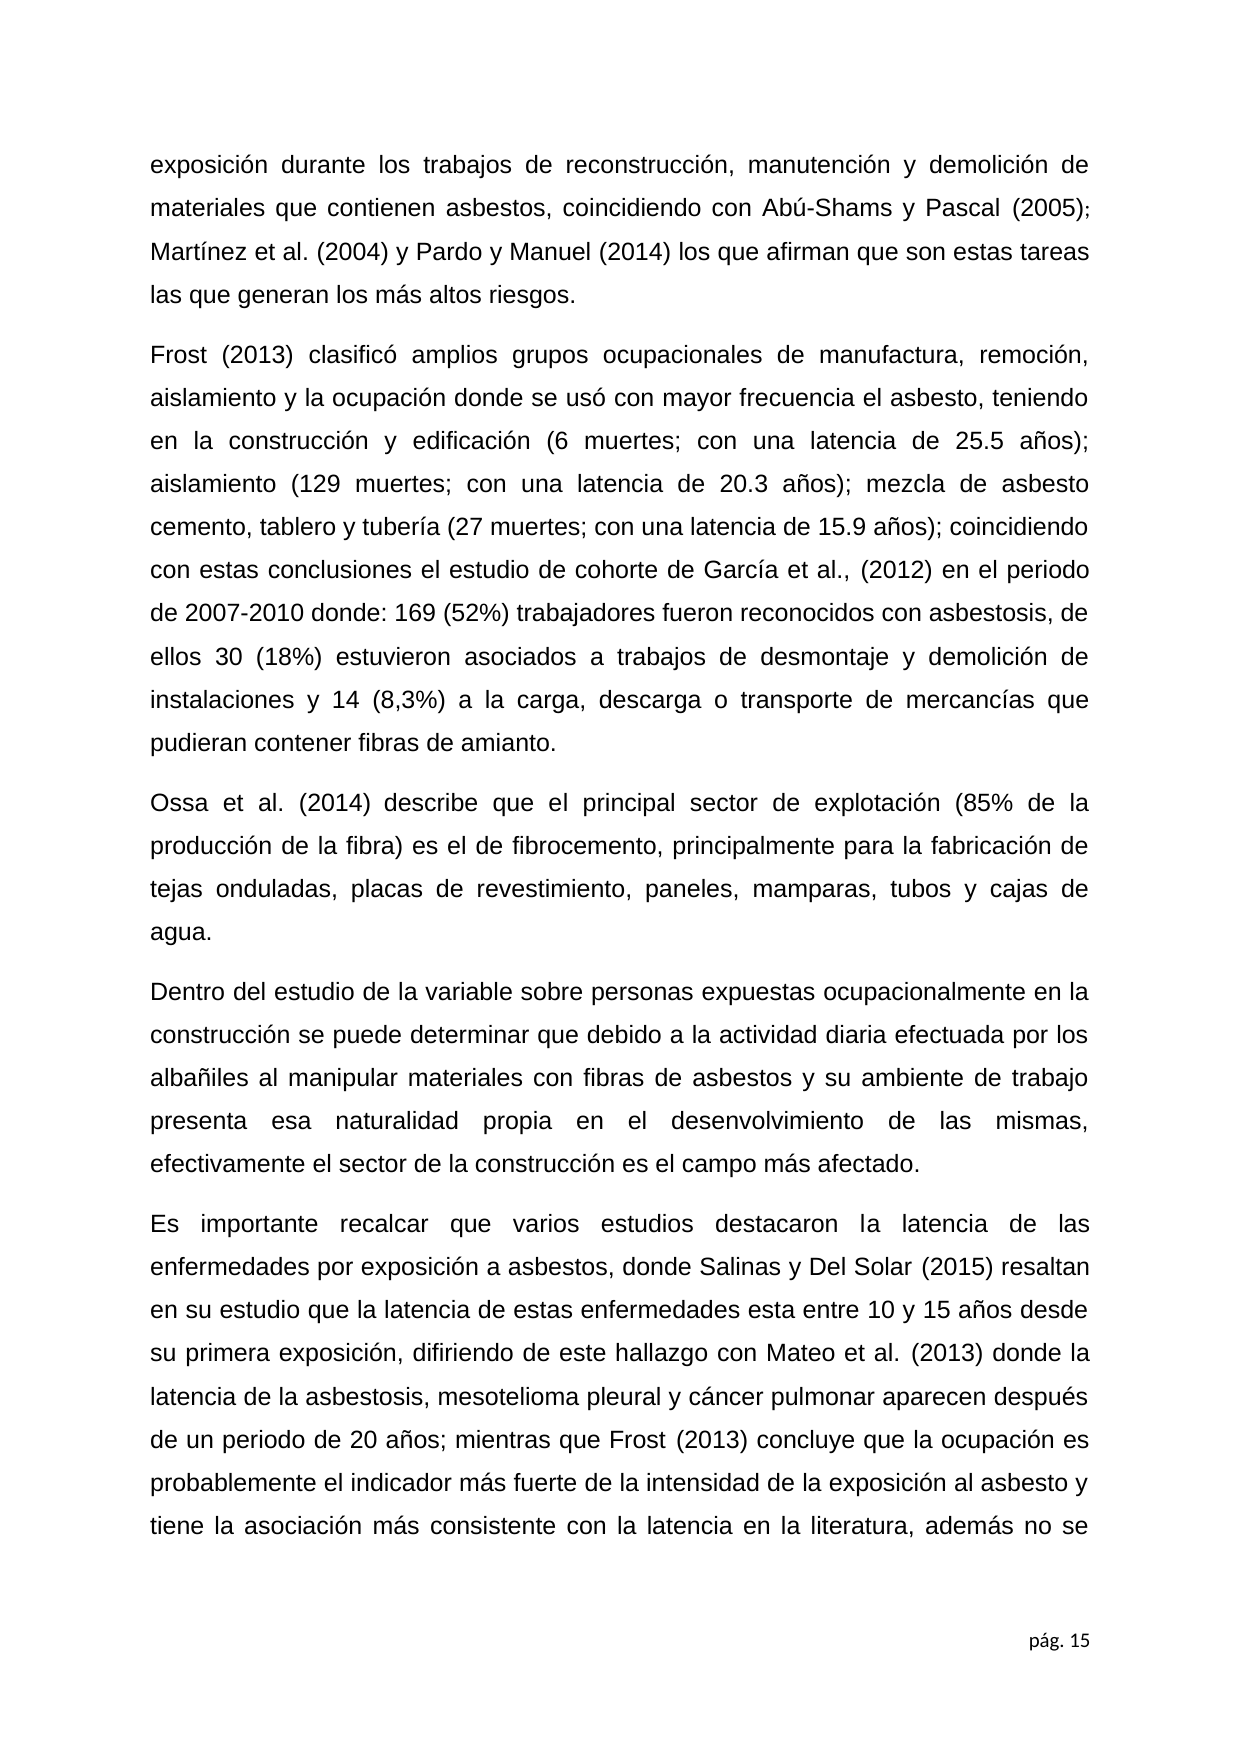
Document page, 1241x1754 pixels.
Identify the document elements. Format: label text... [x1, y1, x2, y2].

text Frost clasificó amplios grupos ocupacionales de manufactura, remoción, aislamiento y la ocupación donde se usó con mayor frecuencia el asbesto, teniendo en la construcción y edificación (6 muertes; con una latencia de 25.5 años); aislamiento (129 muertes; con una latencia de 20.3 años); mezcla de asbesto cemento, tablero y tubería (27 muertes; con una latencia de 15.9 años); coincidiendo con estas conclusiones el estudio de cohorte de García et al., en el periodo de 2007-2010 donde: 169 (52%) trabajadores fueron reconocidos con asbestosis, de ellos 30 (18%) estuvieron asociados a trabajos de desmontaje y demolición de instalaciones y 14 (8,3%) a la carga, descarga o transporte de mercancías que pudieran contener fibras de amianto. [150, 339, 1090, 756]
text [150, 1209, 1090, 1539]
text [150, 150, 1090, 308]
text Ossa et al. describe que el principal sector de explotación (85% de la producción de la fibra) es el de fibrocemento, principalmente para la fabricación de tejas onduladas, placas de revestimiento, paneles, mamparas, tubos y cajas de agua. [150, 787, 1090, 946]
text Dentro del estudio de la variable sobre personas expuestas ocupacionalmente en la construcción se puede determinar que debido a la actividad diaria efectuada por los albañiles al manipular materiales con fibras de asbestos y su ambiente de trabajo presenta esa naturalidad propia en el desenvolvimiento de las mismas, efectivamente el sector de la construcción es el campo más afectado. [150, 977, 1090, 1178]
